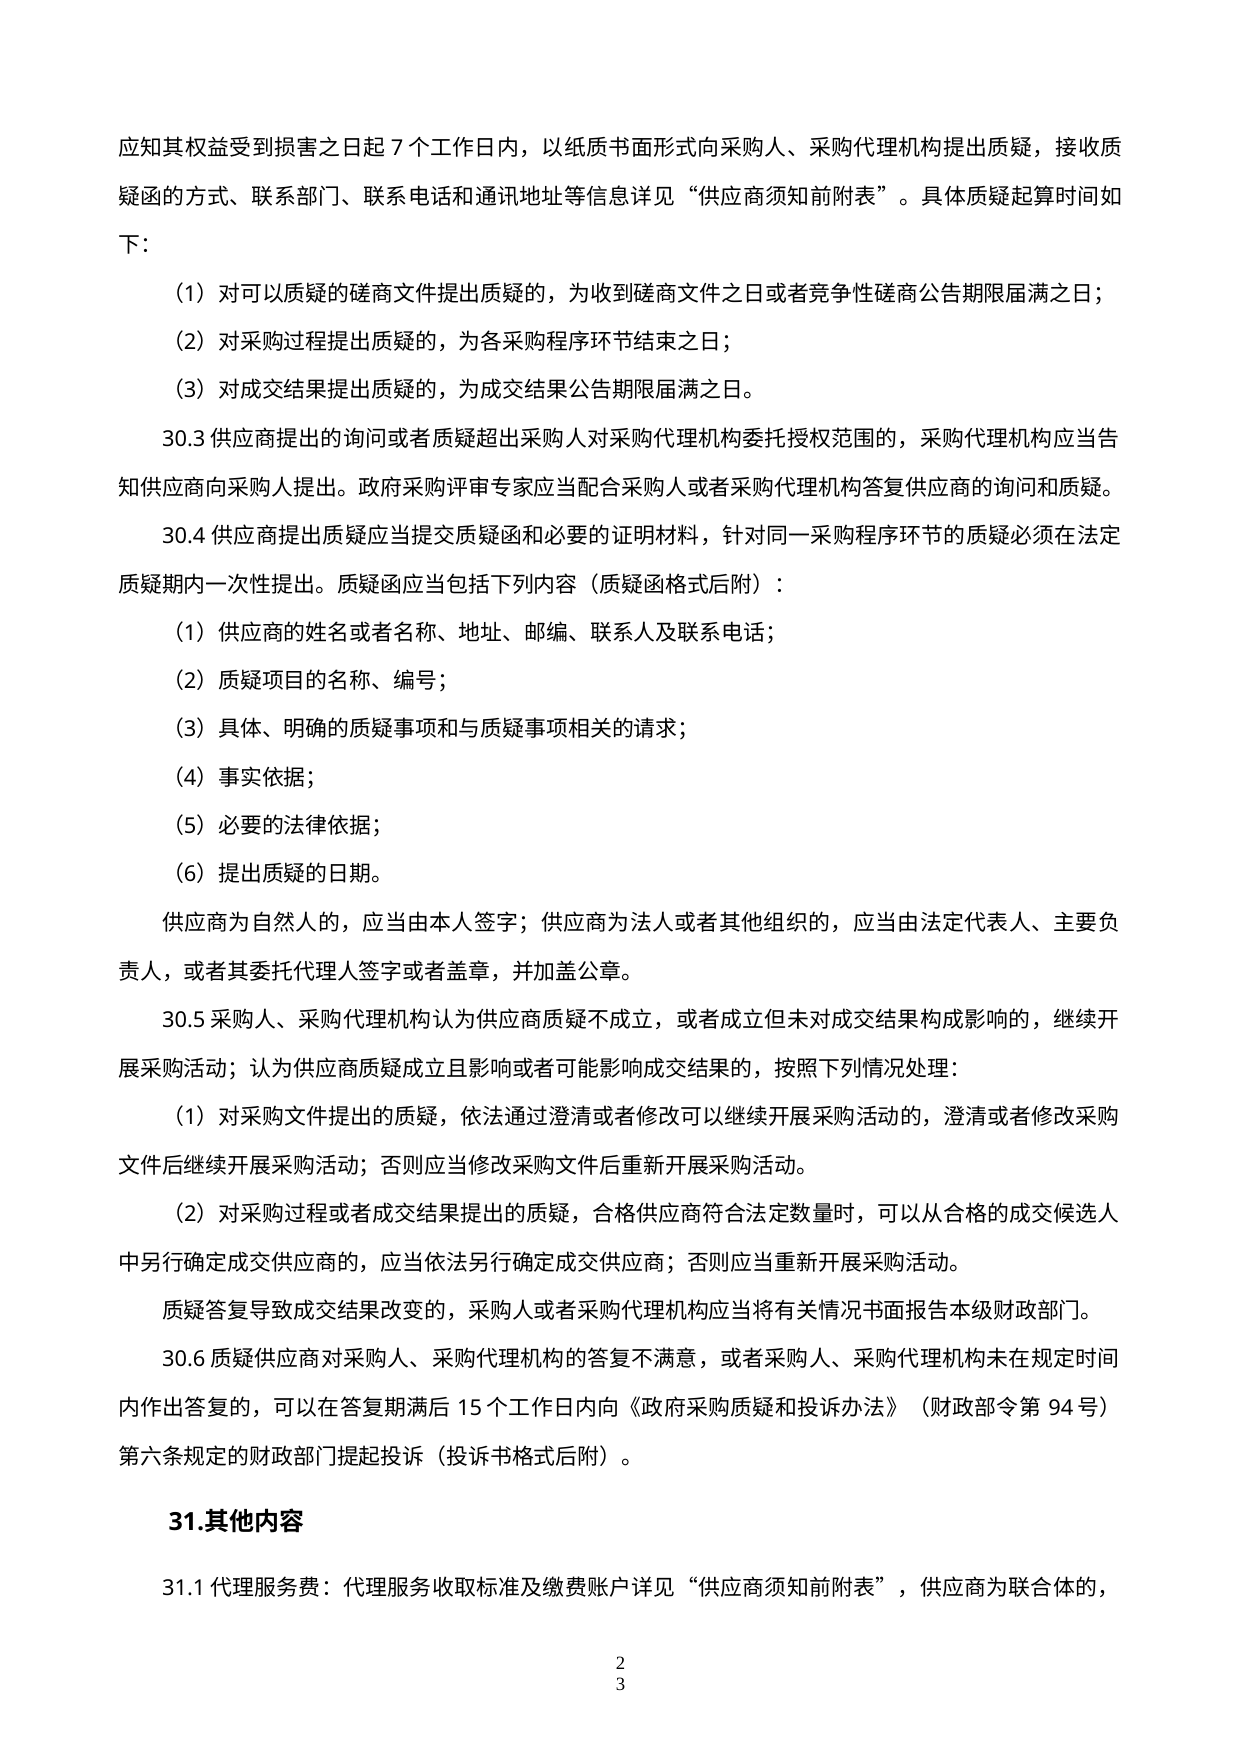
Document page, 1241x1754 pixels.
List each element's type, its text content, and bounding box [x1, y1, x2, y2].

text 质疑答复导致成交结果改变的，采购人或者采购代理机构应当将有关情况书面报告本级财政部门。 [118, 1293, 1122, 1325]
text （5）必要的法律依据； [118, 808, 1122, 840]
text （4）事实依据； [118, 759, 1122, 792]
text （3）具体、明确的质疑事项和与质疑事项相关的请求； [118, 711, 1122, 744]
text （1）对可以质疑的磋商文件提出质疑的，为收到磋商文件之日或者竞争性磋商公告期限届满之日； [118, 275, 1122, 308]
text （3）对成交结果提出质疑的，为成交结果公告期限届满之日。 [118, 372, 1122, 404]
text （1）对采购文件提出的质疑，依法通过澄清或者修改可以继续开展采购活动的，澄清或者修改采购文件后继续开展采购活动；否则应当修改采购文件后重新开展采购活动。 [118, 1099, 1122, 1180]
text 30.4 供应商提出质疑应当提交质疑函和必要的证明材料，针对同一采购程序环节的质疑必须在法定质疑期内一次性提出。质疑函应当包括下列内容（质疑函格式后附）： [118, 517, 1122, 599]
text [118, 1570, 1122, 1603]
text 30.3供应商提出的询问或者质疑超出采购人对采购代理机构委托授权范围的，采购代理机构应当告知供应商向采购人提出。政府采购评审专家应当配合采购人或者采购代理机构答复供应商的询问和质疑。 [118, 420, 1122, 502]
text （1）供应商的姓名或者名称、地址、邮编、联系人及联系电话； [118, 614, 1122, 647]
text （2）对采购过程或者成交结果提出的质疑，合格供应商符合法定数量时，可以从合格的成交候选人中另行确定成交供应商的，应当依法另行确定成交供应商；否则应当重新开展采购活动。 [118, 1196, 1122, 1277]
text 供应商为自然人的，应当由本人签字；供应商为法人或者其他组织的，应当由法定代表人、主要负责人，或者其委托代理人签字或者盖章，并加盖公章。 [118, 904, 1122, 986]
text （2）质疑项目的名称、编号； [118, 663, 1122, 695]
text （2）对采购过程提出质疑的，为各采购程序环节结束之日； [118, 324, 1122, 356]
text 31.其他内容 [118, 1487, 1122, 1552]
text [118, 129, 1122, 259]
text （6）提出质疑的日期。 [118, 856, 1122, 889]
text 30.6质疑供应商对采购人、采购代理机构的答复不满意，或者采购人、采购代理机构未在规定时间内作出答复的，可以在答复期满后15个工作日内向《政府采购质疑和投诉办法》（财政部令第94号）第六条规定的财政部门提起投诉（投诉书格式后附）。 [118, 1341, 1122, 1471]
text 30.5采购人、采购代理机构认为供应商质疑不成立，或者成立但未对成交结果构成影响的，继续开展采购活动；认为供应商质疑成立且影响或者可能影响成交结果的，按照下列情况处理： [118, 1002, 1122, 1083]
